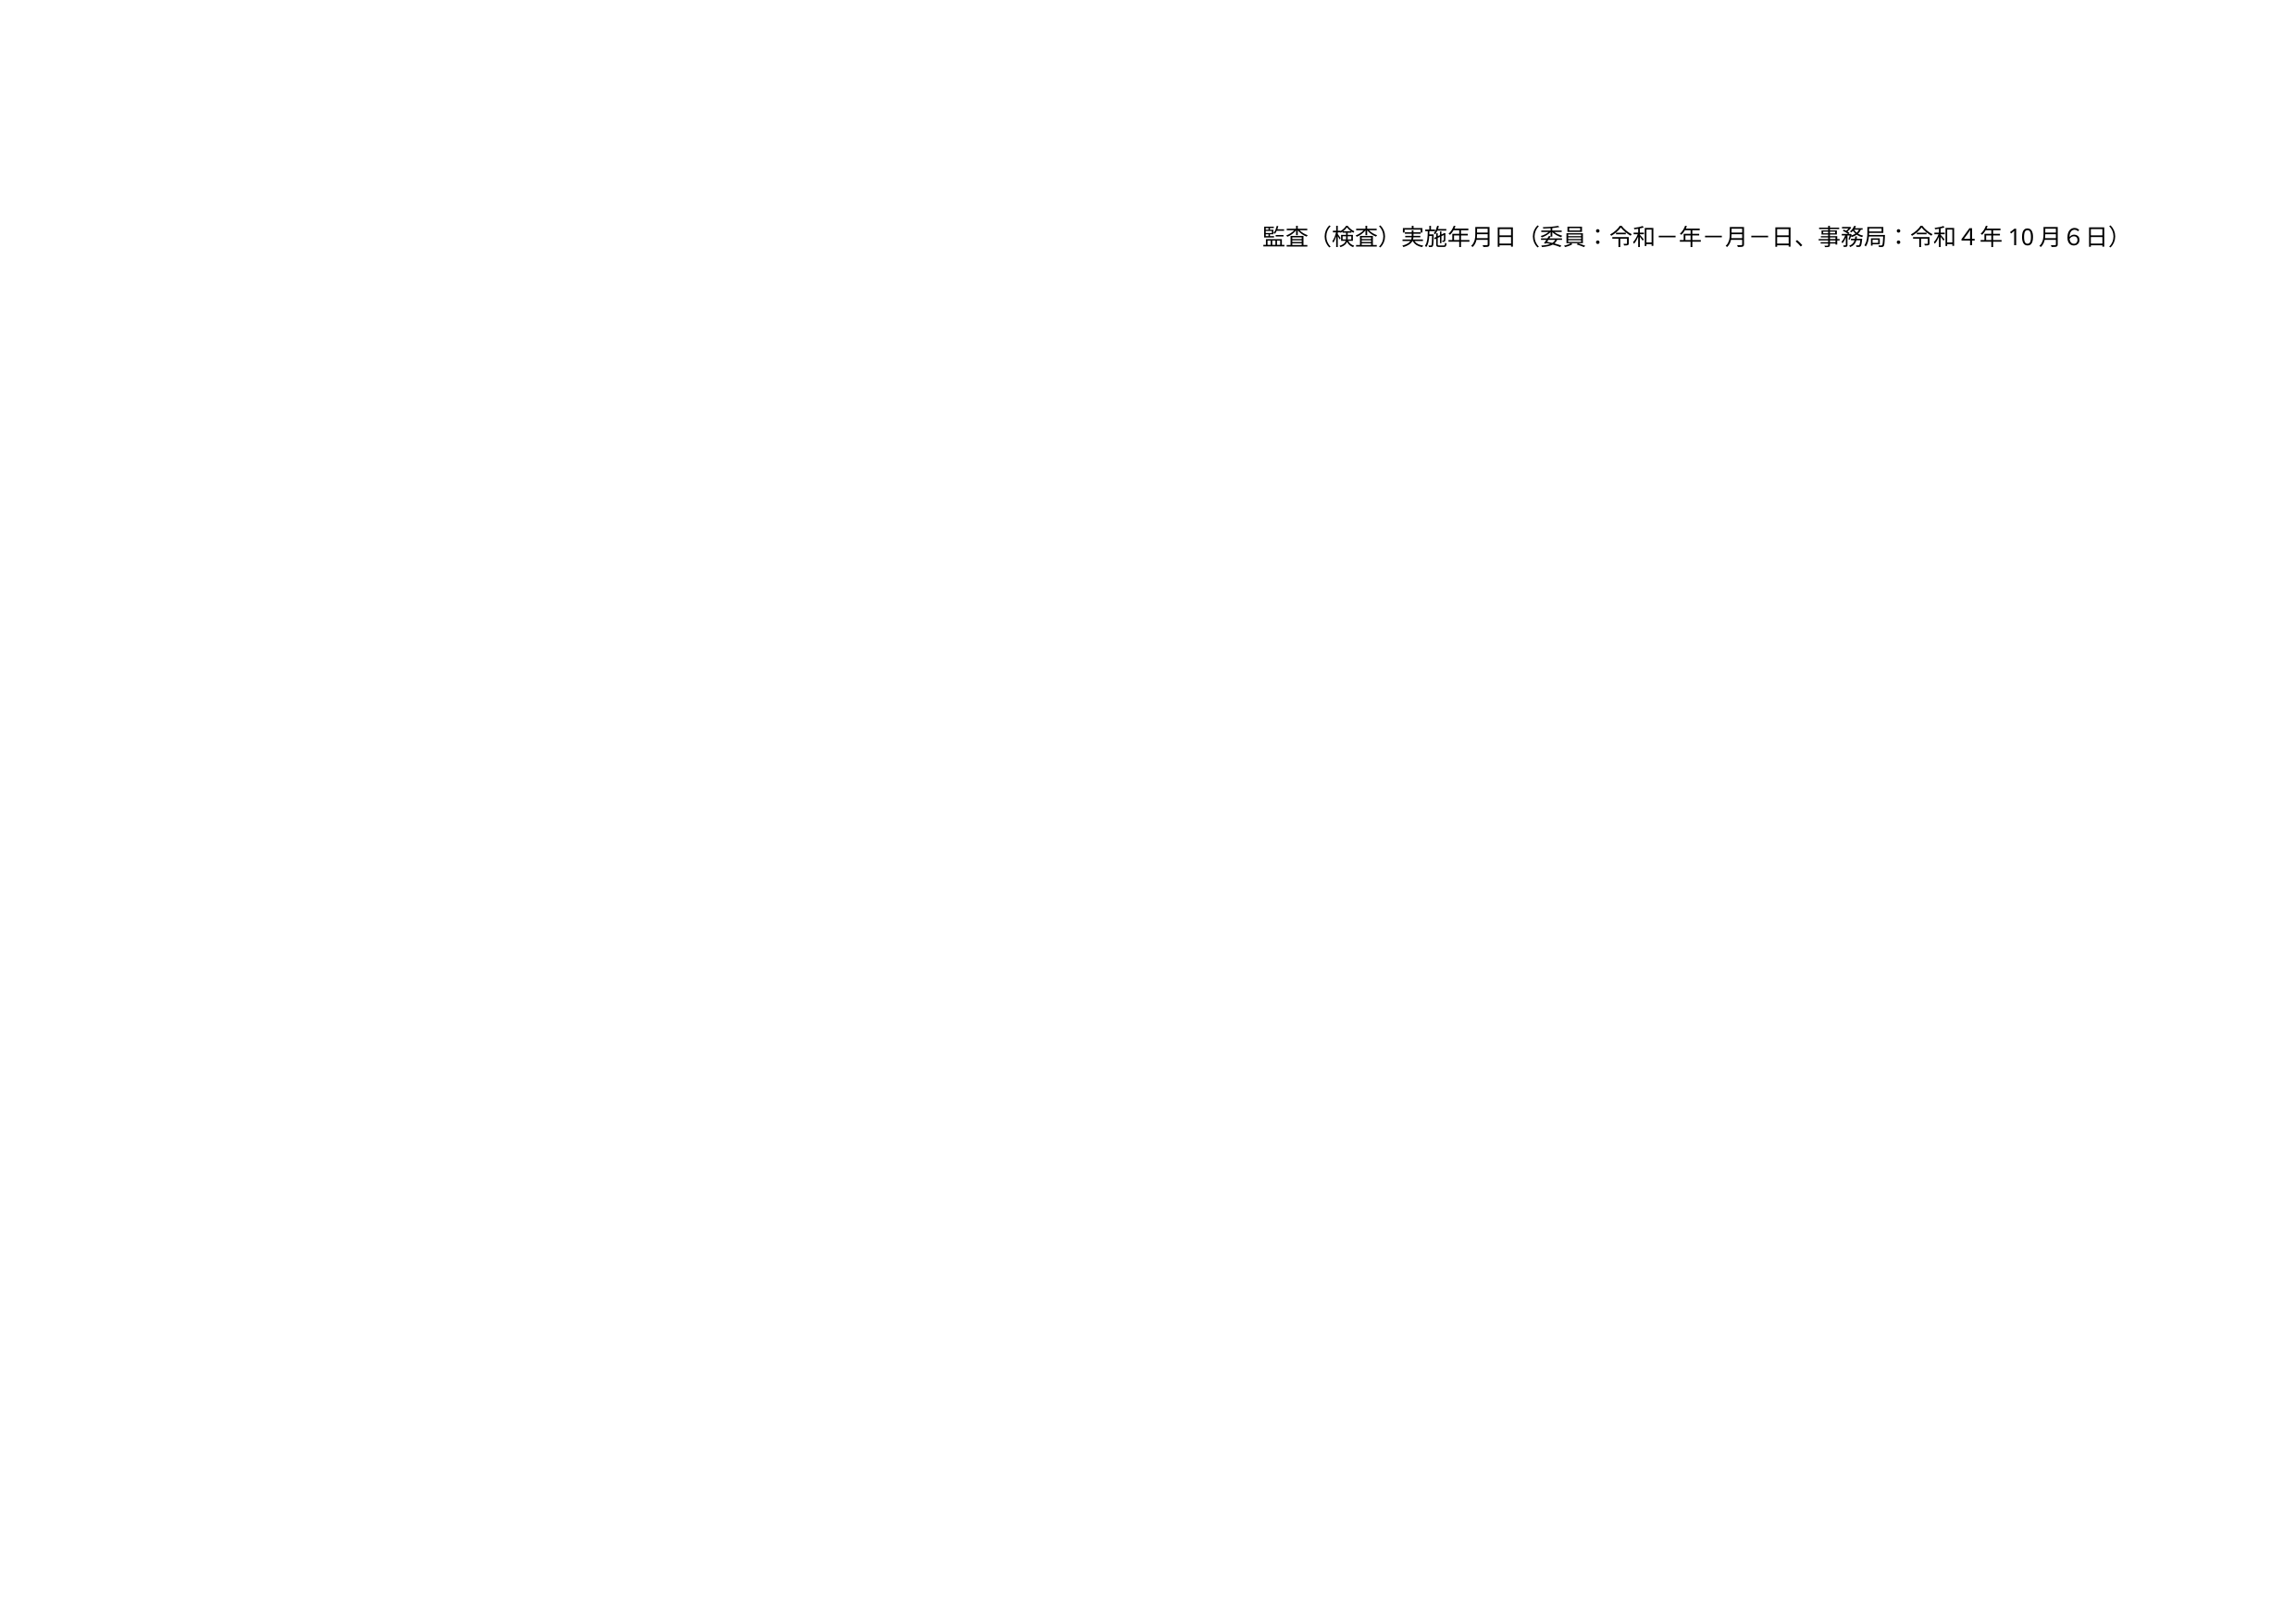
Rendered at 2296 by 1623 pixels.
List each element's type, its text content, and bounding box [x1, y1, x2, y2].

text 監査（検査）実施年月日（委員：令和－年－月－日、事務局：令和４年10月６日） [156, 204, 2131, 267]
